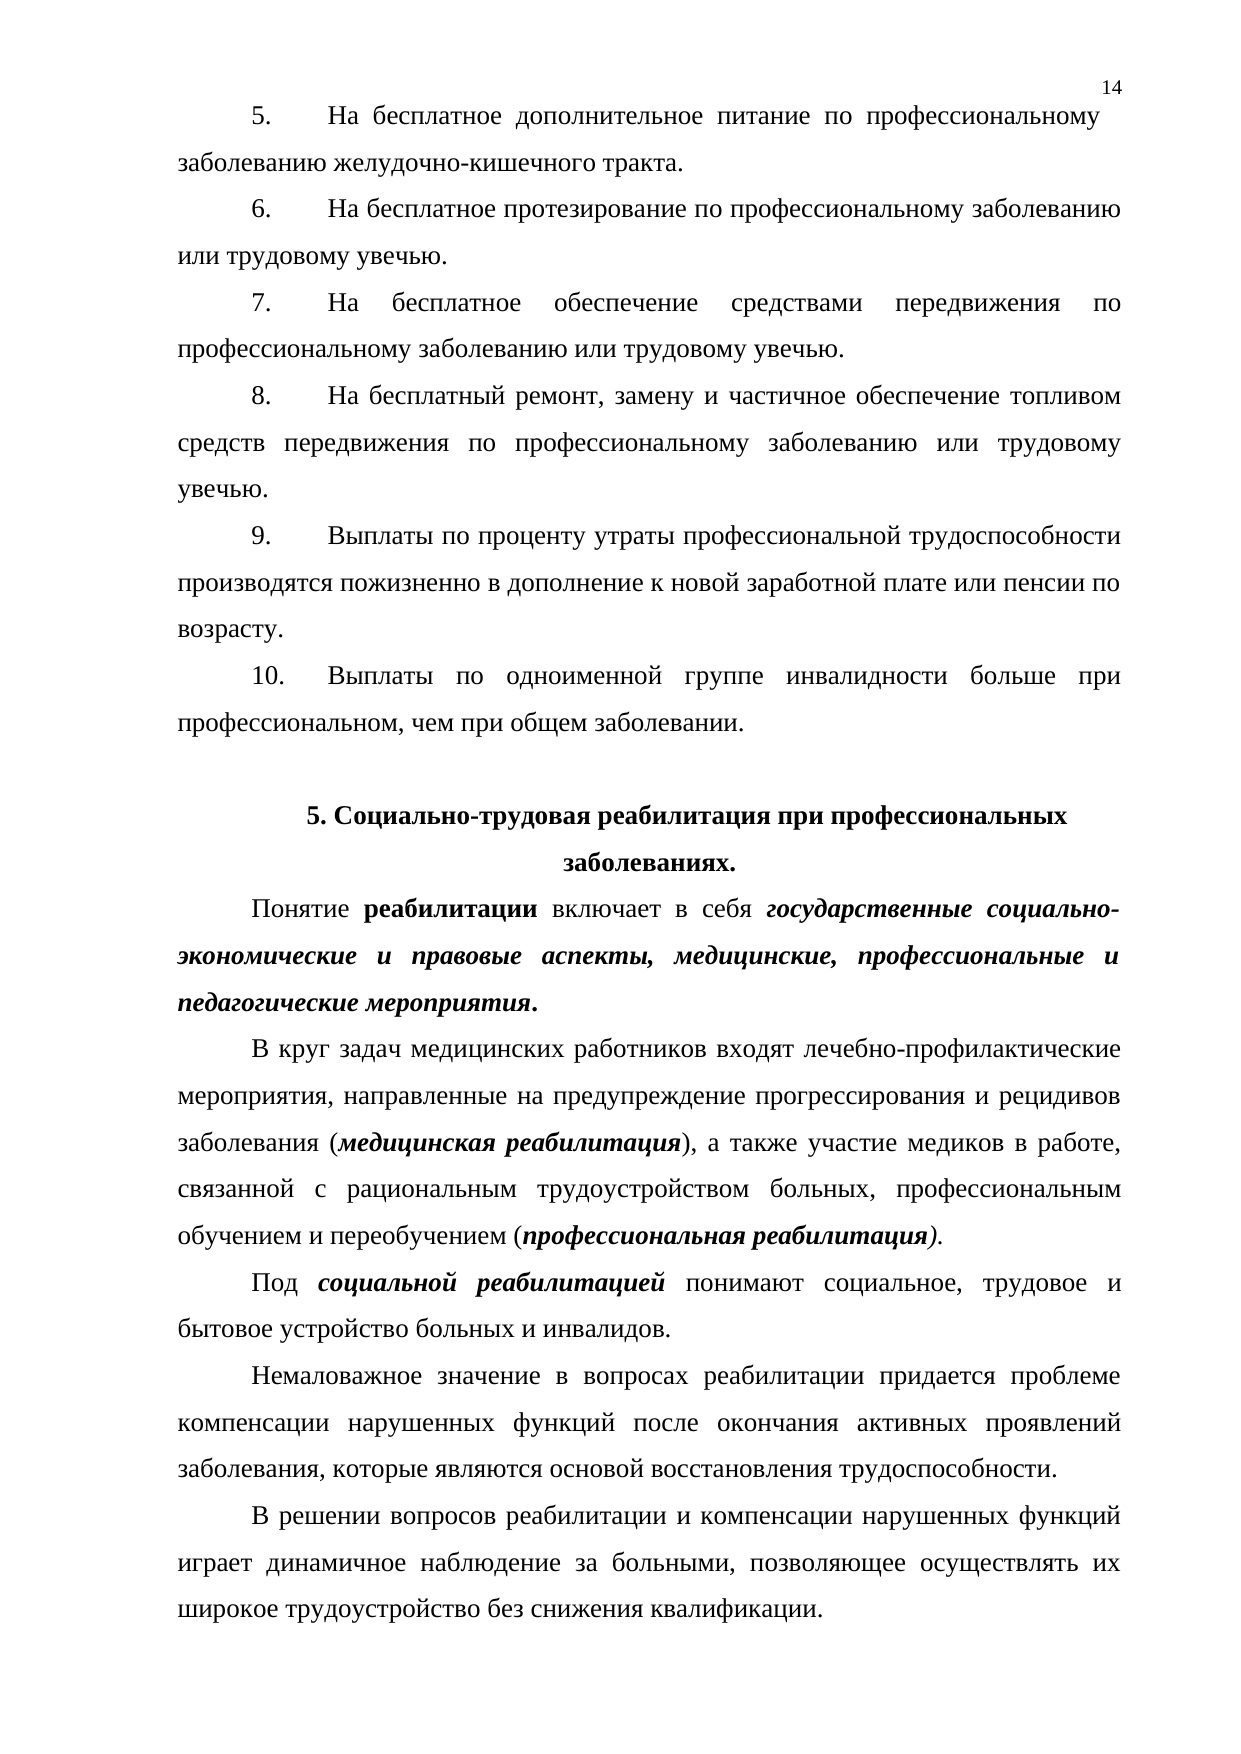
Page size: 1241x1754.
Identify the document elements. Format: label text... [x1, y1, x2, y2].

text Понятие реабилитации включает в себя государственные социально-экономические и правовые аспекты, медицинские, профессиональные и педагогические мероприятия. [177, 892, 1122, 1017]
list Выплаты по одноименной группе инвалидности больше при профессиональном, чем при общем заболевании. [177, 659, 1122, 737]
list На бесплатное протезирование по профессиональному заболеванию или трудовому увечью. [177, 192, 1122, 270]
list Выплаты по проценту утраты профессиональной трудоспособности производятся пожизненно в дополнение к новой заработной плате или пенсии по возрасту. [177, 519, 1122, 643]
list На бесплатное обеспечение средствами передвижения по профессиональному заболеванию или трудовому увечью. [177, 286, 1122, 363]
text В круг задач медицинских работников входят лечебно-профилактические мероприятия, направленные на предупреждение прогрессирования и рецидивов заболевания (медицинская реабилитация), а также участие медиков в работе, связанной с рациональным трудоустройством больных, профессиональным обучением и переобучением (профессиональная реабилитация). [177, 1032, 1122, 1250]
text В решении вопросов реабилитации и компенсации нарушенных функций играет динамичное наблюдение за больными, позволяющее осуществлять их широкое трудоустройство без снижения квалификации. [177, 1499, 1122, 1623]
text Под социальной реабилитацией понимают социальное, трудовое и бытовое устройство больных и инвалидов. [177, 1266, 1122, 1343]
list На бесплатный ремонт, замену и частичное обеспечение топливом средств передвижения по профессиональному заболеванию или трудовому увечью. [177, 379, 1122, 503]
list На бесплатное дополнительное питание по профессиональному заболеванию желудочно-кишечного тракта. [177, 99, 1122, 177]
text 5. Социально-трудовая реабилитация при профессиональных заболеваниях. [177, 799, 1122, 877]
text Немаловажное значение в вопросах реабилитации придается проблеме компенсации нарушенных функций после окончания активных проявлений заболевания, которые являются основой восстановления трудоспособности. [177, 1359, 1122, 1483]
